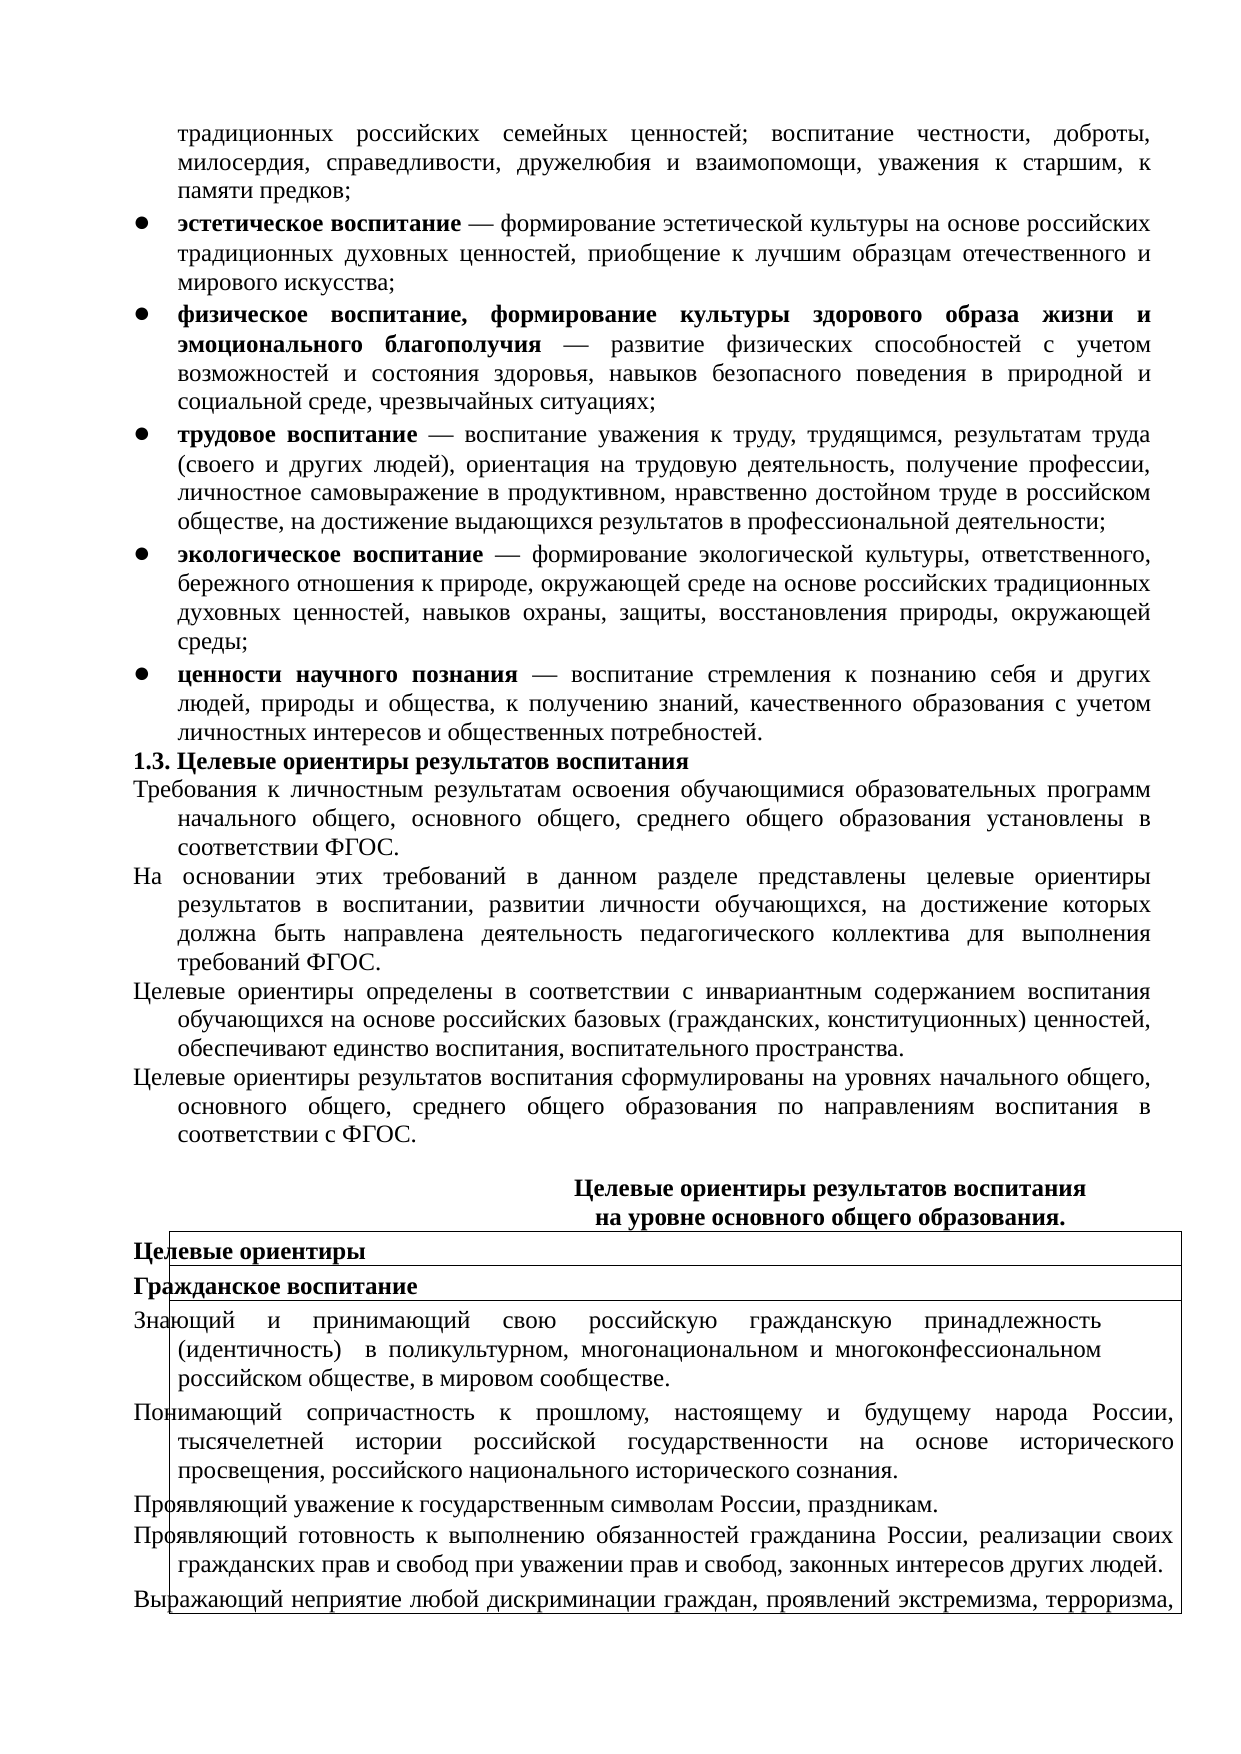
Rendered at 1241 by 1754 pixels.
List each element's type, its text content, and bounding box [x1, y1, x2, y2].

text Целевые ориентиры результатов воспитания [509, 1173, 1152, 1202]
text На основании этих требований в данном разделе представлены целевые ориентиры результатов в воспитании, развитии личности обучающихся, на достижение которых должна быть направлена деятельность педагогического коллектива для выполнения требований ФГОС. [133, 861, 1152, 976]
text Целевые ориентиры результатов воспитания сформулированы на уровнях начального общего, основного общего, среднего общего образования по направлениям воспитания в соответствии с ФГОС. [133, 1062, 1152, 1148]
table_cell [170, 1301, 1181, 1612]
list эстетическое воспитание — формирование эстетической культуры на основе российских традиционных духовных ценностей, приобщение к лучшим образцам отечественного и мирового искусства; [133, 204, 1152, 295]
list физическое воспитание, формирование культуры здорового образа жизни и эмоционального благополучия — развитие физических способностей с учетом возможностей и состояния здоровья, навыков безопасного поведения в природной и социальной среде, чрезвычайных ситуациях; [133, 295, 1152, 415]
text Целевые ориентиры определены в соответствии с инвариантным содержанием воспитания обучающихся на основе российских базовых (гражданских, конституционных) ценностей, обеспечивают единство воспитания, воспитательного пространства. [133, 976, 1152, 1062]
list трудовое воспитание — воспитание уважения к труду, трудящимся, результатам труда (своего и других людей), ориентация на трудовую деятельность, получение профессии, личностное самовыражение в продуктивном, нравственно достойном труде в российском обществе, на достижение выдающихся результатов в профессиональной деятельности; [133, 415, 1152, 535]
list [133, 118, 1152, 204]
list экологическое воспитание — формирование экологической культуры, ответственного, бережного отношения к природе, окружающей среде на основе российских традиционных духовных ценностей, навыков охраны, защиты, восстановления природы, окружающей среды; [133, 535, 1152, 655]
table_cell Гражданское воспитание [170, 1266, 1181, 1299]
list ценности научного познания — воспитание стремления к познанию себя и других людей, природы и общества, к получению знаний, качественного образования с учетом личностных интересов и общественных потребностей. [133, 655, 1152, 746]
text на уровне основного общего образования. [509, 1202, 1152, 1231]
text Требования к личностным результатам освоения обучающимися образовательных программ начального общего, основного общего, среднего общего образования установлены в соответствии ФГОС. [133, 774, 1152, 861]
subtitle 1.3. Целевые ориентиры результатов воспитания [133, 746, 1152, 774]
table_header Целевые ориентиры [170, 1232, 1181, 1265]
